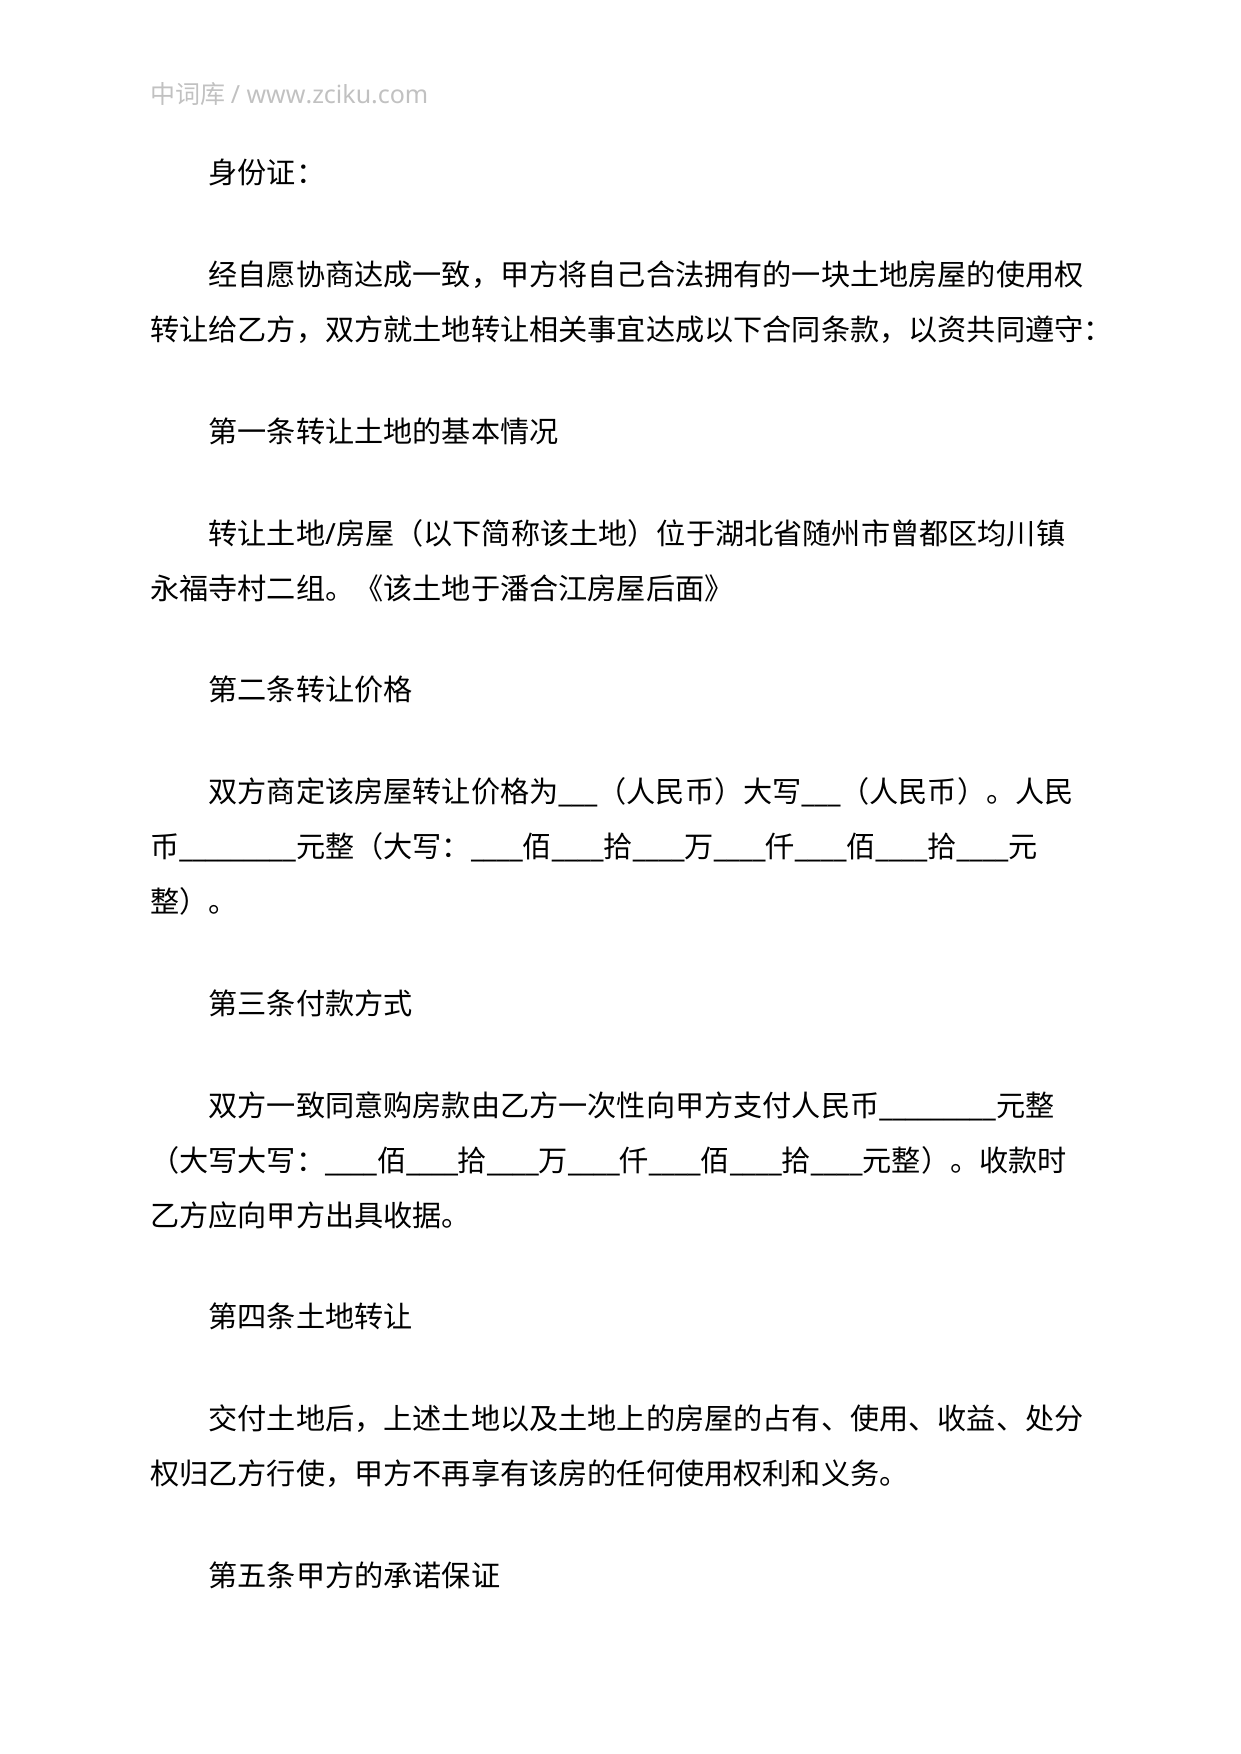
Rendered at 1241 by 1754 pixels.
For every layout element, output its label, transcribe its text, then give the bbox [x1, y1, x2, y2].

text 双方商定该房屋转让价格为___（人民币）大写___（人民币）。人民币_________元整（大写：____佰____拾____万____仟____佰____拾____元整）。 [150, 769, 1090, 921]
text 第五条甲方的承诺保证 [150, 1552, 1090, 1595]
text 经自愿协商达成一致，甲方将自己合法拥有的一块土地房屋的使用权转让给乙方，双方就土地转让相关事宜达成以下合同条款，以资共同遵守： [150, 252, 1090, 349]
text 第四条土地转让 [150, 1294, 1090, 1336]
text 交付土地后，上述土地以及土地上的房屋的占有、使用、收益、处分权归乙方行使，甲方不再享有该房的任何使用权利和义务。 [150, 1396, 1090, 1493]
text 第三条付款方式 [150, 981, 1090, 1023]
text 身份证： [150, 150, 1090, 192]
text 第一条转让土地的基本情况 [150, 408, 1090, 451]
text 双方一致同意购房款由乙方一次性向甲方支付人民币_________元整（大写大写：____佰____拾____万____仟____佰____拾____元整）。收款时乙方应向甲方出具收据。 [150, 1082, 1090, 1234]
text 第二条转让价格 [150, 667, 1090, 709]
text 转让土地/房屋（以下简称该土地）位于湖北省随州市曾都区均川镇永福寺村二组。《该土地于潘合江房屋后面》 [150, 510, 1090, 607]
